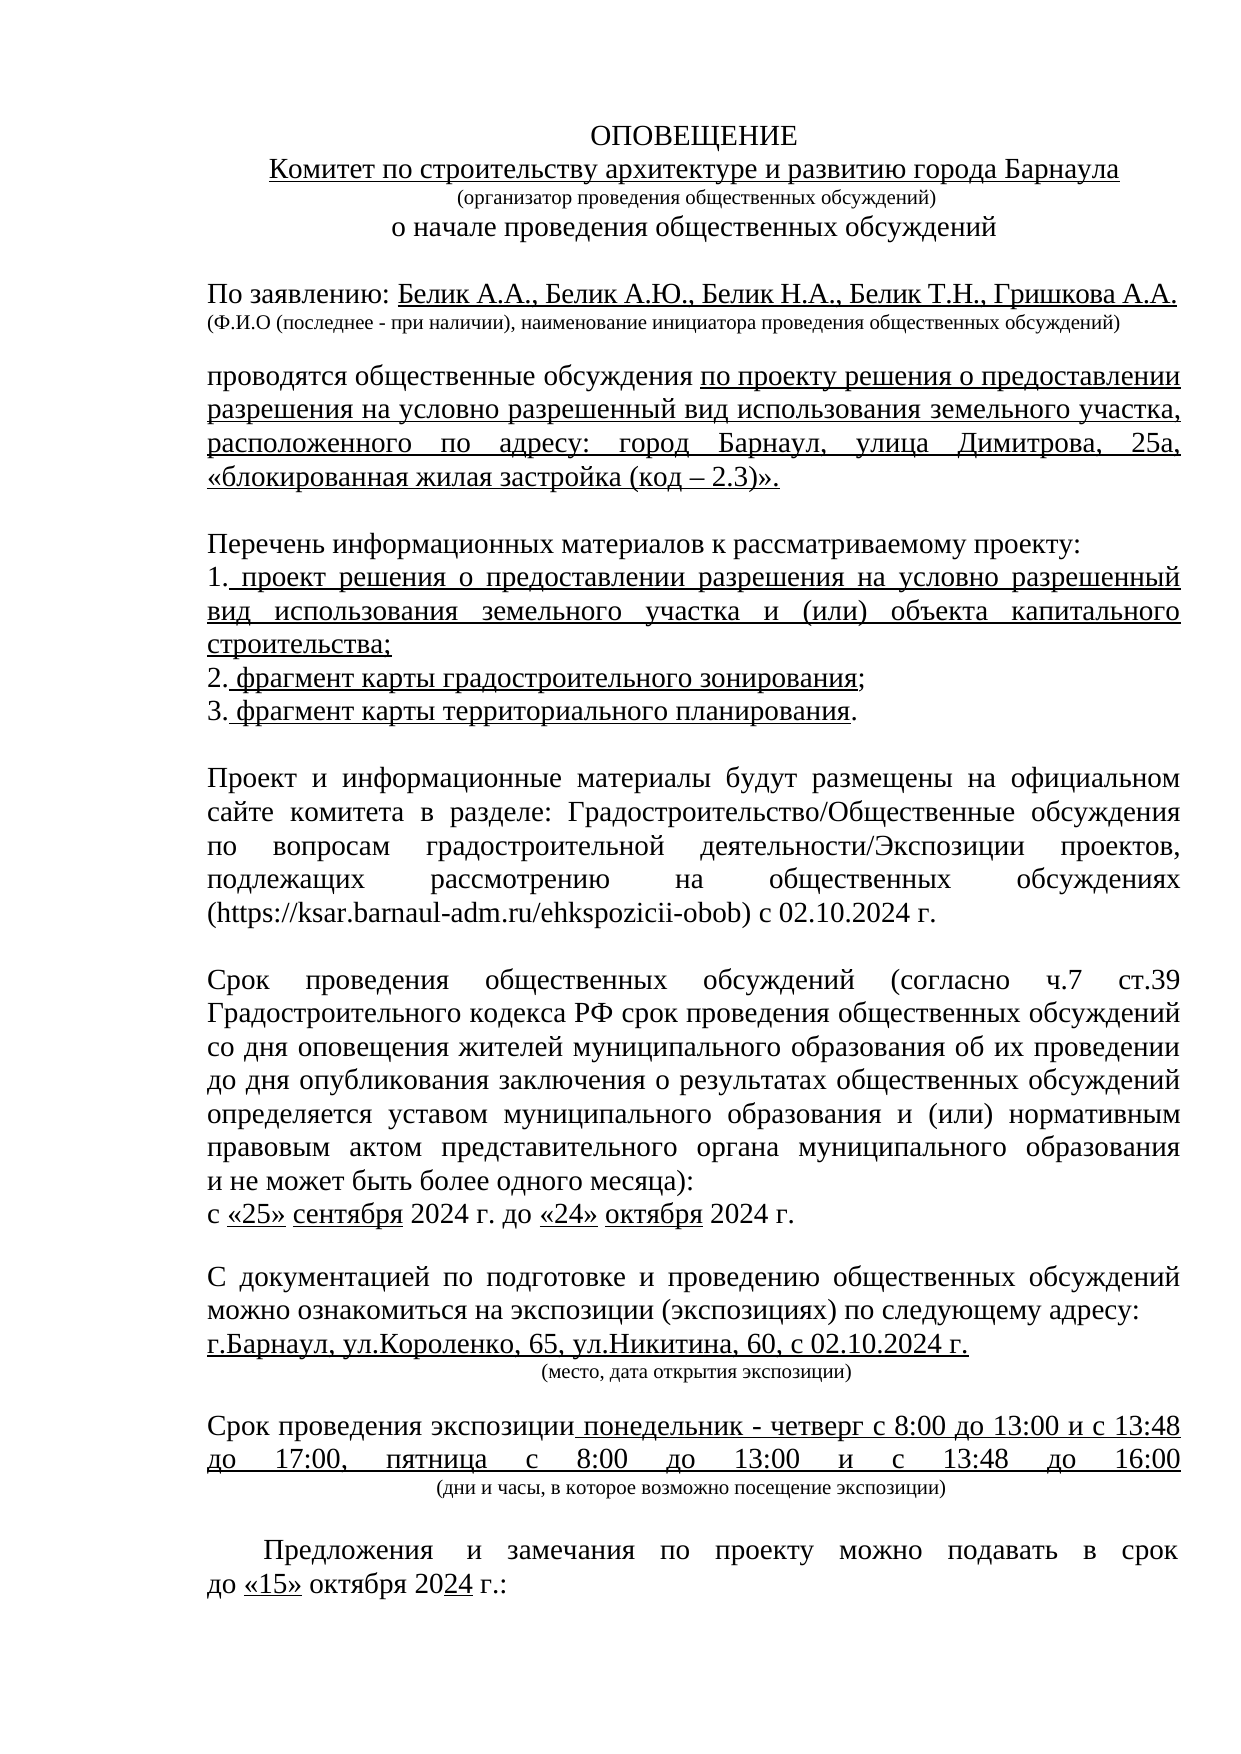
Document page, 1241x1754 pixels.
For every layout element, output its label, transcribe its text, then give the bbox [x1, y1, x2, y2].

text 2. фрагмент карты градостроительного зонирования; [207, 660, 1181, 693]
text По заявлению: Белик А.А., Белик А.Ю., Белик Н.А., Белик Т.Н., Гришкова А.А. [207, 276, 1181, 310]
text о начале проведения общественных обсуждений [207, 209, 1181, 243]
text Срок проведения экспозиции понедельник - четверг с 8:00 до 13:00 и с 13:48 до 17:00, пятница с 8:00 до 13:00 и с 13:48 до 16:00 (дни и часы, в которое возможно посещение экспозиции) [207, 1472, 1181, 1499]
text (место, дата открытия экспозиции) [207, 1359, 1181, 1383]
text ОПОВЕЩЕНИЕ [207, 118, 1181, 152]
text Перечень информационных материалов к рассматриваемому проекту: [207, 526, 1181, 559]
text Предложения и замечания по проекту можно подавать в срок до «15» октября 2024 г.: [207, 1532, 1181, 1599]
text Комитет по строительству архитектуре и развитию города Барнаула [207, 152, 1181, 185]
text (организатор проведения общественных обсуждений) [207, 185, 1181, 209]
text 3. фрагмент карты территориального планирования. [207, 693, 1181, 727]
text С документацией по подготовке и проведению общественных обсуждений можно ознакомиться на экспозиции (экспозициях) по следующему адресу: [207, 1259, 1181, 1326]
text г.Барнаул, ул.Короленко, 65, ул.Никитина, 60, с 02.10.2024 г. [207, 1326, 1181, 1359]
text проводятся общественные обсуждения по проекту решения о предоставлении разрешения на условно разрешенный вид использования земельного участка, расположенного по адресу: город Барнаул, улица Димитрова, 25а, «блокированная жилая застройка (код – 2.3)». [207, 358, 1181, 421]
text Проект и информационные материалы будут размещены на официальном сайте комитета в разделе: Градостроительство/Общественные обсуждения по вопросам градостроительной деятельности/Экспозиции проектов, подлежащих рассмотрению на общественных обсуждениях (https://ksar.barnaul-adm.ru/ehkspozicii-obob) с 02.10.2024 г. [207, 761, 1181, 928]
text Срок проведения экспозиции понедельник - четверг с 8:00 до 13:00 и с 13:48 до 17:00, пятница с 8:00 до 13:00 и с 13:48 до 16:00 (дни и часы, в которое возможно посещение экспозиции) [207, 1408, 1181, 1470]
text проводятся общественные обсуждения по проекту решения о предоставлении разрешения на условно разрешенный вид использования земельного участка, расположенного по адресу: город Барнаул, улица Димитрова, 25а, «блокированная жилая застройка (код – 2.3)». [207, 422, 1181, 454]
text Срок проведения общественных обсуждений (согласно ч.7 ст.39 Градостроительного кодекса РФ срок проведения общественных обсуждений со дня оповещения жителей муниципального образования об их проведении до дня опубликования заключения о результатах общественных обсуждений определяется уставом муниципального образования и (или) нормативным правовым актом представительного органа муниципального образования и не может быть более одного месяца): [207, 962, 1181, 1197]
text (Ф.И.О (последнее - при наличии), наименование инициатора проведения общественных обсуждений) [207, 310, 1181, 334]
text проводятся общественные обсуждения по проекту решения о предоставлении разрешения на условно разрешенный вид использования земельного участка, расположенного по адресу: город Барнаул, улица Димитрова, 25а, «блокированная жилая застройка (код – 2.3)». [207, 456, 1181, 492]
text с «25» сентября 2024 г. до «24» октября 2024 г. [207, 1197, 1181, 1230]
text 1. проект решения о предоставлении разрешения на условно разрешенный вид использования земельного участка и (или) объекта капитального строительства; [207, 624, 1181, 660]
text 1. проект решения о предоставлении разрешения на условно разрешенный вид использования земельного участка и (или) объекта капитального строительства; [207, 559, 1181, 622]
